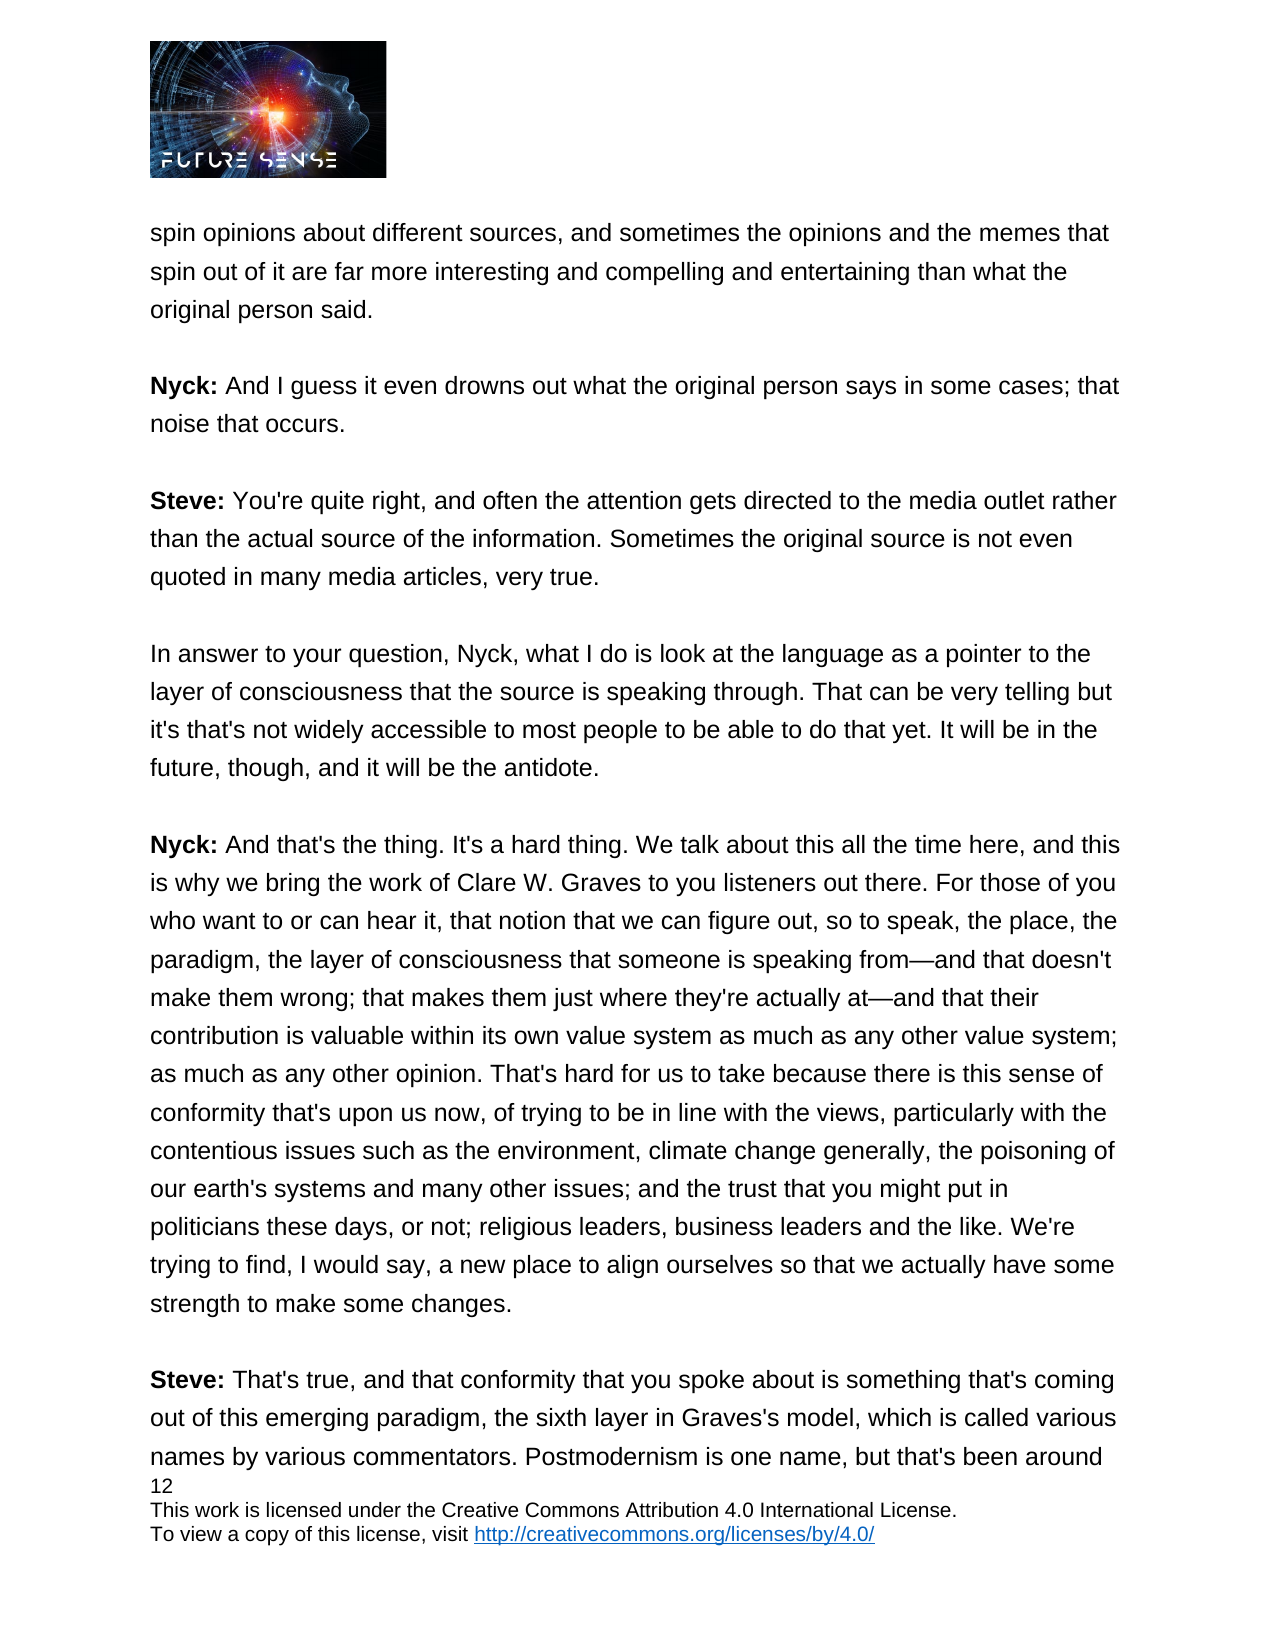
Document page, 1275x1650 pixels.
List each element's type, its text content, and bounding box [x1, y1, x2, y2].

text In answer to your question, Nyck, what I do is look at the language as a pointer to the layer of consciousness that the source is speaking through. That can be very telling but it's that's not widely accessible to most people to be able to do that yet. It will be in the future, though, and it will be the antidote. [150, 639, 1125, 782]
picture [150, 41, 387, 178]
text Steve: You're quite right, and often the attention gets directed to the media outlet rather than the actual source of the information. Sometimes the original source is not even quoted in many media articles, very true. [150, 486, 1125, 591]
text Nyck: And that's the thing. It's a hard thing. We talk about this all the time here, and this is why we bring the work of Clare W. Graves to you listeners out there. For those of you who want to or can hear it, that notion that we can figure out, so to speak, the place, the paradigm, the layer of consciousness that someone is speaking from—and that doesn't make them wrong; that makes them just where they're actually at—and that their contribution is valuable within its own value system as much as any other value system; as much as any other opinion. That's hard for us to take because there is this sense of conformity that's upon us now, of trying to be in line with the views, particularly with the contentious issues such as the environment, climate change generally, the poisoning of our earth's systems and many other issues; and the trust that you might put in politicians these days, or not; religious leaders, business leaders and the like. We're trying to find, I would say, a new place to align ourselves so that we actually have some strength to make some changes. [150, 830, 1125, 1317]
text Nyck: And I guess it even drowns out what the original person says in some cases; that noise that occurs. [150, 371, 1125, 438]
